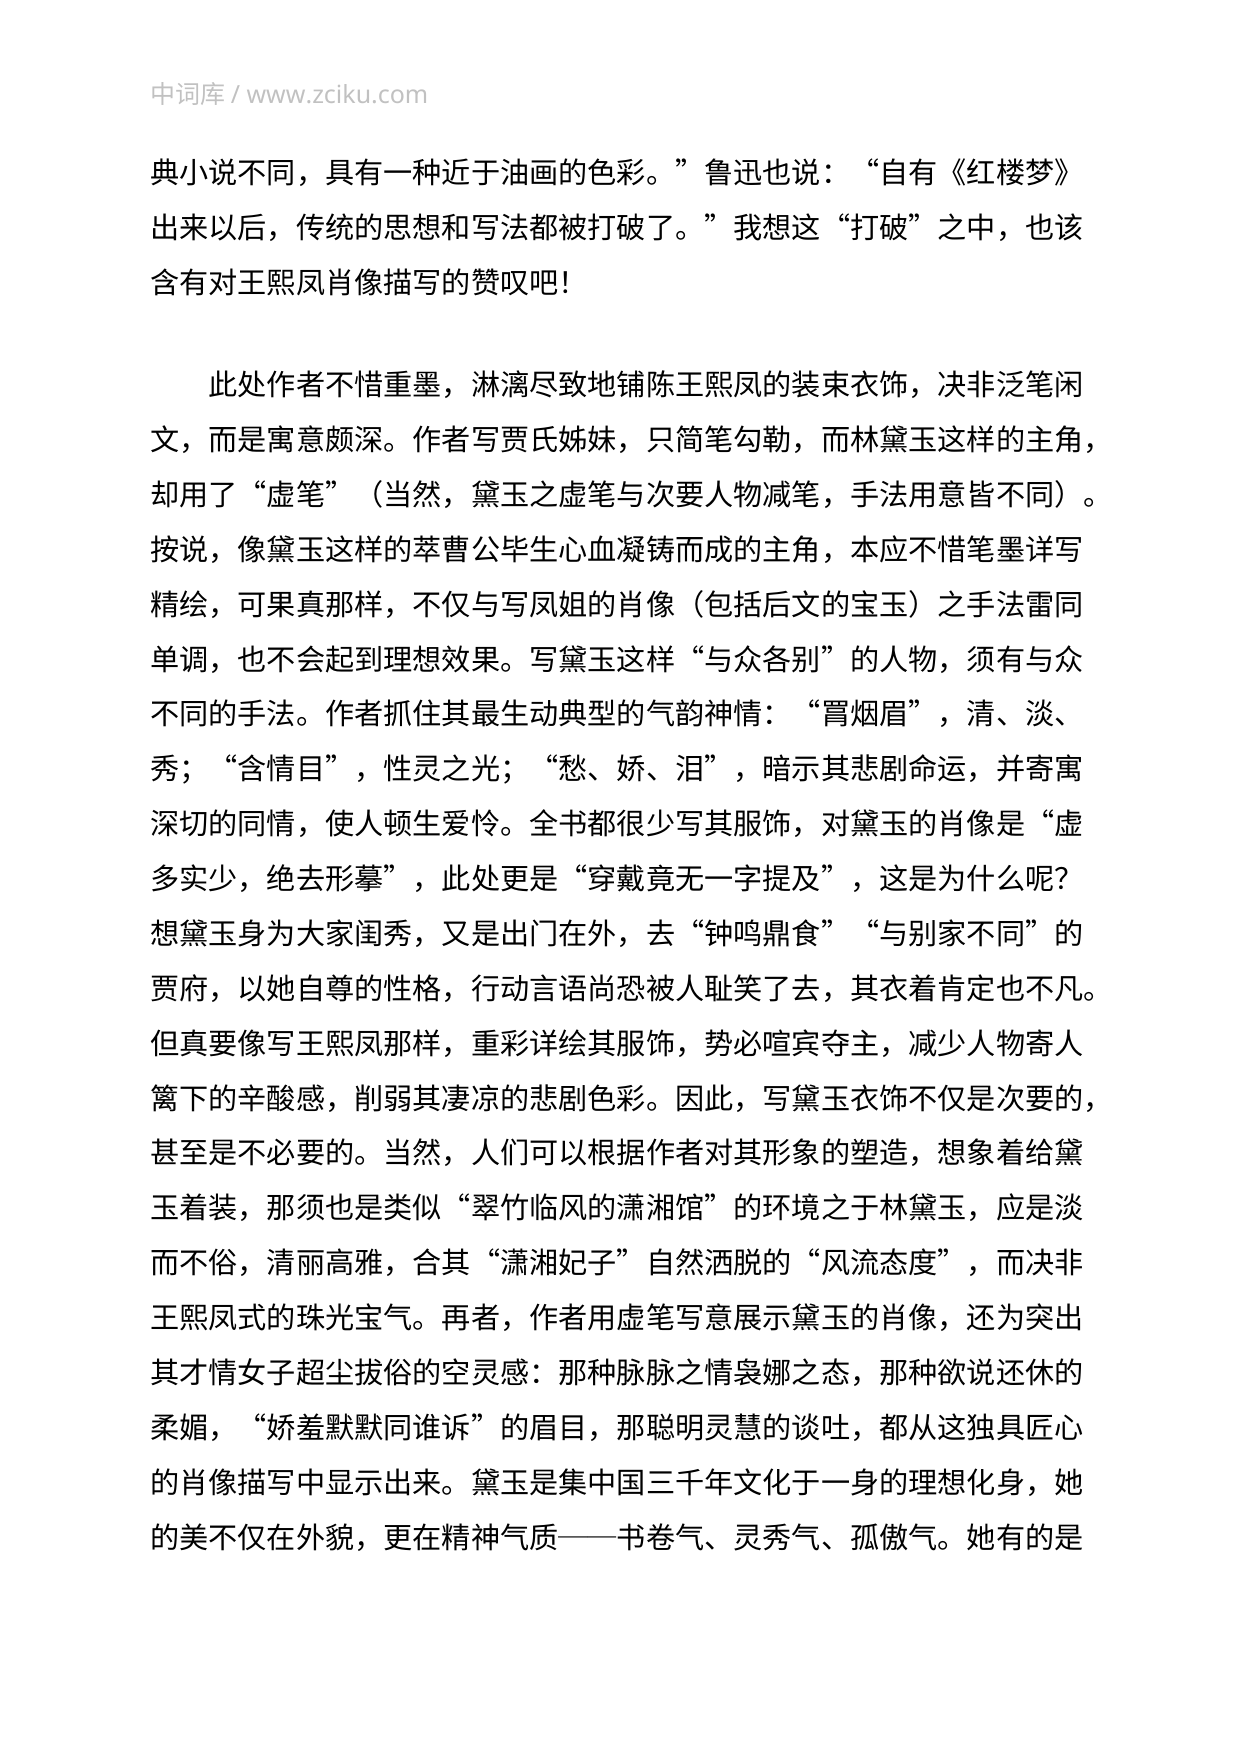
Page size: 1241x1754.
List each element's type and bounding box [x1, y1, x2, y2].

text [150, 362, 1090, 1557]
text [150, 150, 1090, 302]
